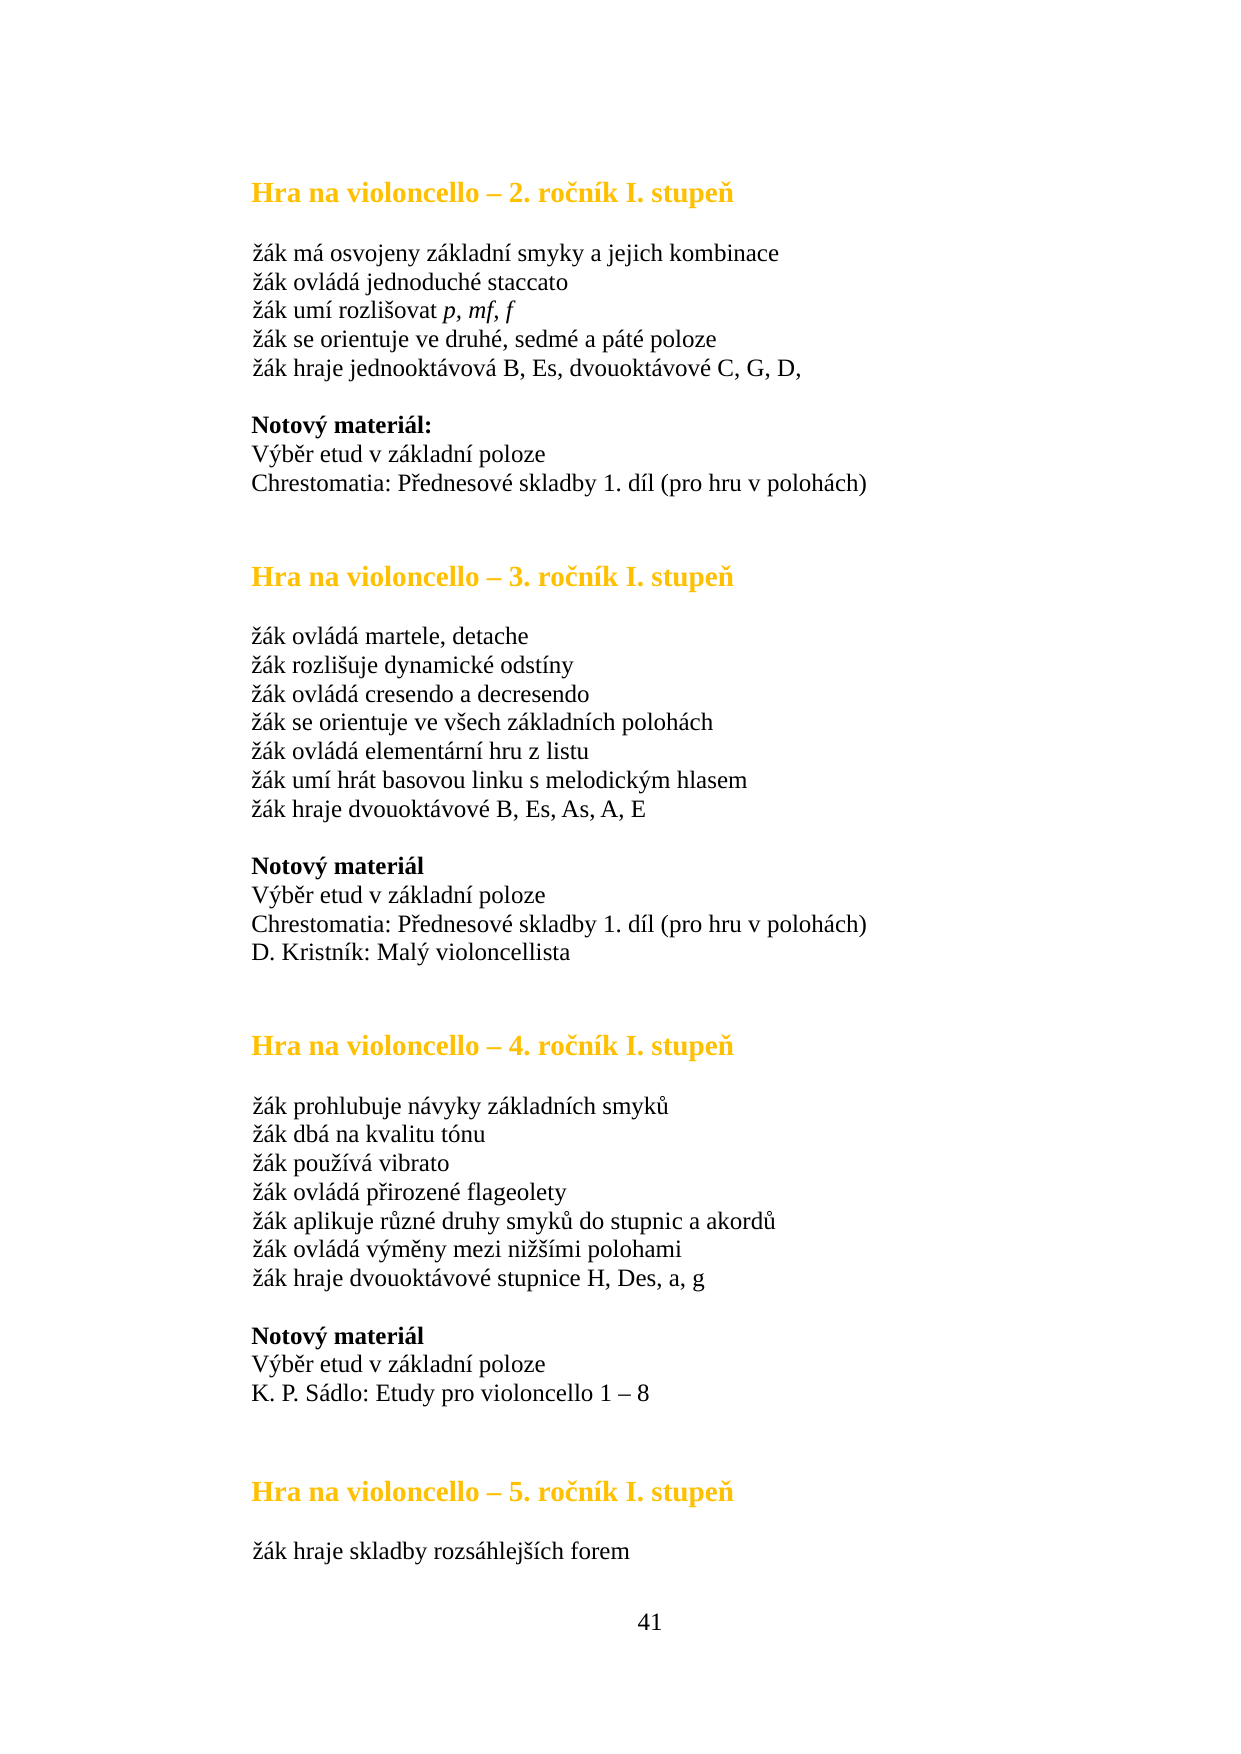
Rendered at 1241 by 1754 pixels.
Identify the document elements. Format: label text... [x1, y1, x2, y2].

text D. Kristník: Malý violoncellista [177, 937, 1122, 966]
text žák prohlubuje návyky základních smyků [252, 1091, 1122, 1119]
text žák ovládá cresendo a decresendo [177, 679, 1122, 707]
text Hra na violoncello – 4. ročník I. stupeň [177, 1028, 1122, 1062]
text žák hraje dvouoktávové B, Es, As, A, E [177, 794, 1122, 822]
text žák hraje skladby rozsáhlejších forem [252, 1536, 1122, 1565]
text žák umí rozlišovat p, mf, f [252, 295, 1122, 324]
text žák umí hrát basovou linku s melodickým hlasem [177, 765, 1122, 794]
text žák má osvojeny základní smyky a jejich kombinace [252, 238, 1122, 267]
text žák se orientuje ve druhé, sedmé a páté poloze [215, 324, 1122, 353]
text žák rozlišuje dynamické odstíny [177, 650, 1122, 679]
text Výběr etud v základní poloze [177, 1349, 1122, 1378]
text K. P. Sádlo: Etudy pro violoncello 1 – 8 [177, 1378, 1122, 1407]
text žák hraje jednooktávová B, Es, dvouoktávové C, G, D, [177, 353, 1122, 382]
text Výběr etud v základní poloze [177, 439, 1122, 468]
text žák aplikuje různé druhy smyků do stupnic a akordů [252, 1206, 1122, 1234]
text Notový materiál [177, 1321, 1122, 1349]
text žák ovládá martele, detache [177, 621, 1122, 650]
text Hra na violoncello – 5. ročník I. stupeň [177, 1474, 1122, 1508]
text Chrestomatia: Přednesové skladby 1. díl (pro hru v polohách) [177, 909, 1122, 937]
text žák hraje dvouoktávové stupnice H, Des, a, g [252, 1263, 1122, 1292]
text Chrestomatia: Přednesové skladby 1. díl (pro hru v polohách) [177, 468, 1122, 497]
text žák ovládá jednoduché staccato [252, 267, 1122, 295]
text žák ovládá výměny mezi nižšími polohami [252, 1234, 1122, 1263]
text Hra na violoncello – 2. ročník I. stupeň [177, 176, 1122, 209]
text Notový materiál [177, 851, 1122, 880]
text žák ovládá přirozené flageolety [252, 1177, 1122, 1206]
text žák používá vibrato [252, 1148, 1122, 1177]
text Výběr etud v základní poloze [177, 880, 1122, 909]
text Notový materiál: [177, 410, 1122, 439]
text žák ovládá elementární hru z listu [177, 736, 1122, 765]
text Hra na violoncello – 3. ročník I. stupeň [177, 559, 1122, 592]
text žák dbá na kvalitu tónu [177, 1119, 1122, 1148]
text žák se orientuje ve všech základních polohách [177, 707, 1122, 736]
